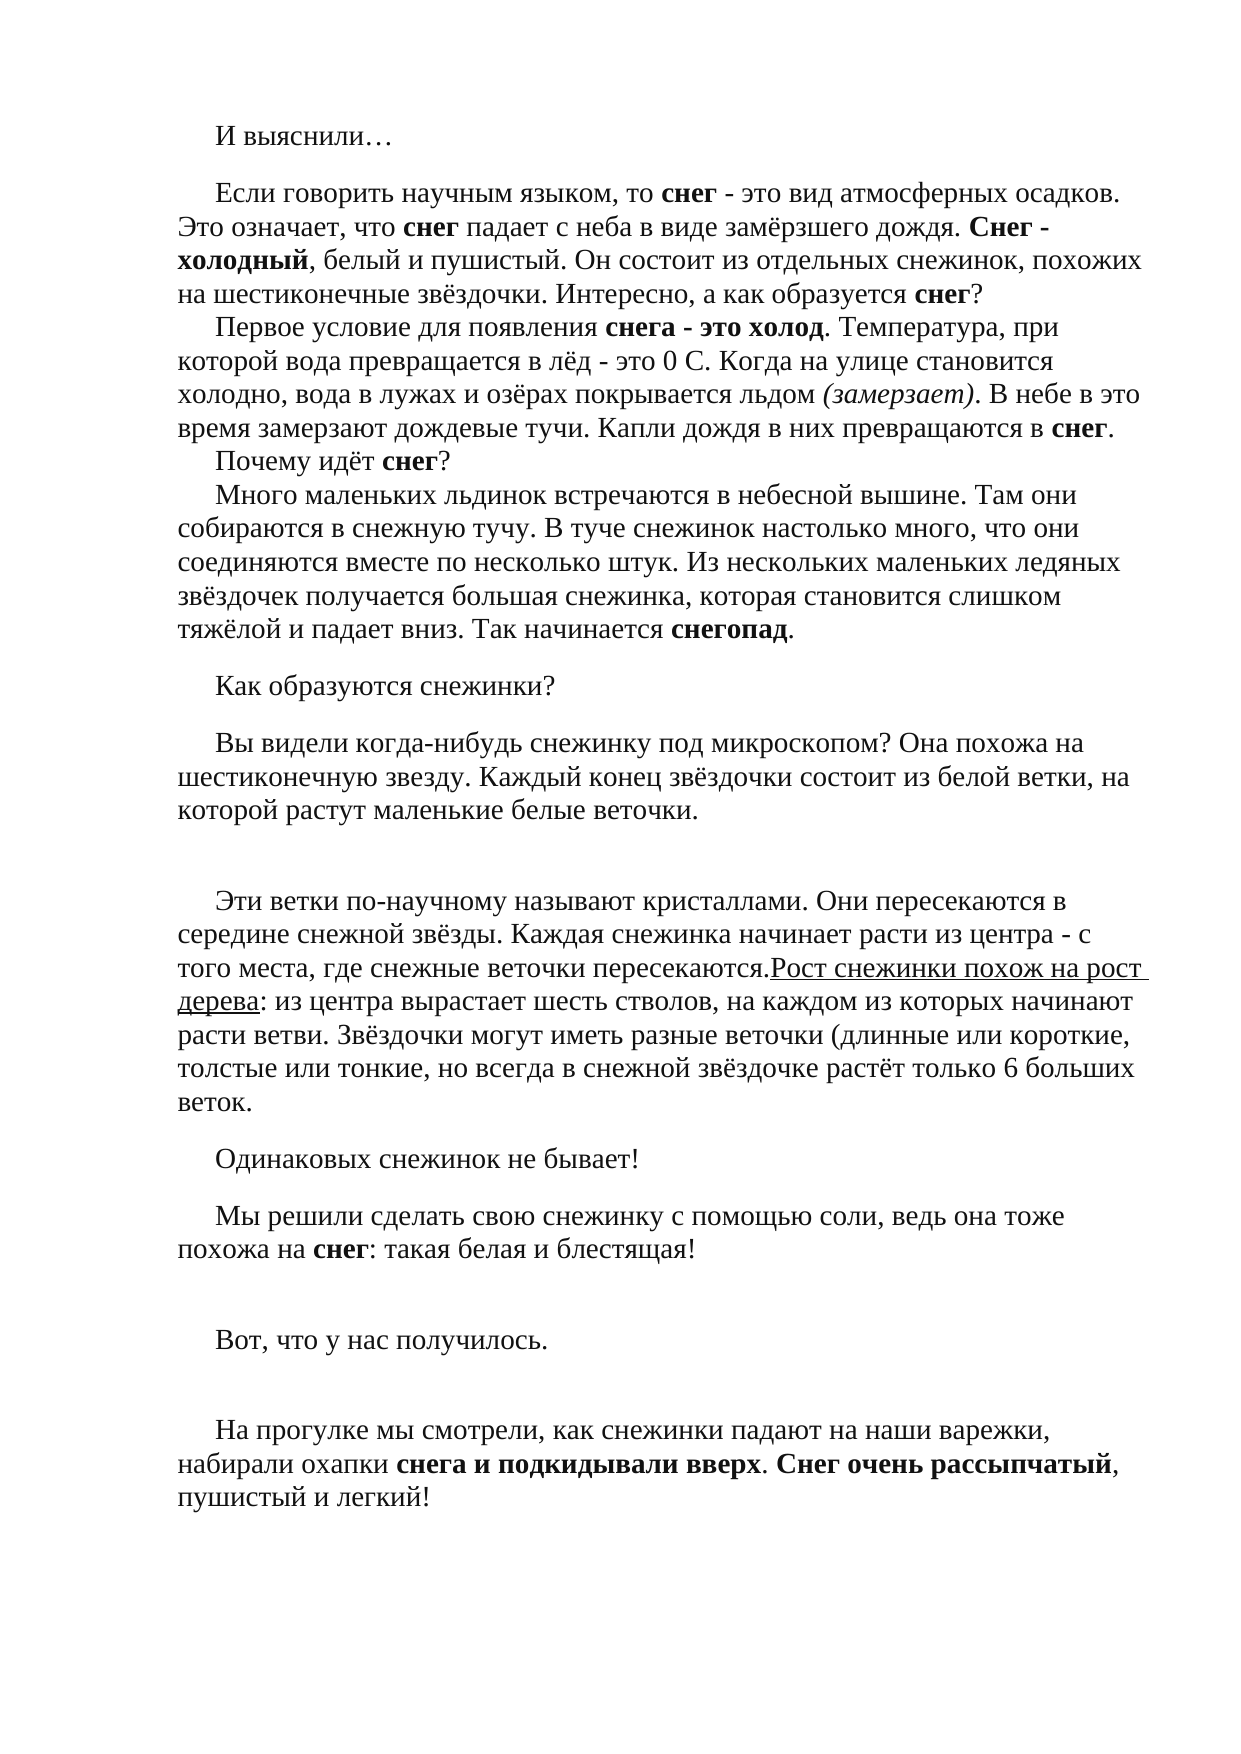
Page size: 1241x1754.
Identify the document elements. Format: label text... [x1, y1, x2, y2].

text Вот, что у нас получилось. [177, 1322, 1152, 1356]
text Первое условие для появления снега - это холод. Температура, при которой вода превращается в лёд - это 0 C. Когда на улице становится холодно, вода в лужах и озёрах покрывается льдом (замерзает). В небе в это время замерзают дождевые тучи. Капли дождя в них превращаются в снег. [177, 309, 1152, 443]
text Много маленьких льдинок встречаются в небесной вышине. Там они собираются в снежную тучу. В туче снежинок настолько много, что они соединяются вместе по несколько штук. Из нескольких маленьких ледяных звёздочек получается большая снежинка, которая становится слишком тяжёлой и падает вниз. Так начинается снегопад. [177, 477, 1152, 645]
text И выяснили… [177, 118, 1152, 152]
text Как образуются снежинки? [177, 668, 1152, 702]
text Если говорить научным языком, то снег - это вид атмосферных осадков. Это означает, что снег падает с неба в виде замёрзшего дождя. Снег - холодный, белый и пушистый. Он состоит из отдельных снежинок, похожих на шестиконечные звёздочки. Интересно, а как образуется снег? [177, 175, 1152, 309]
text Почему идёт снег? [177, 443, 1152, 477]
text Эти ветки по-научному называют кристаллами. Они пересекаются в середине снежной звёзды. Каждая снежинка начинает расти из центра - с того места, где снежные веточки пересекаются.Рост снежинки похож на рост дерева: из центра вырастает шесть стволов, на каждом из которых начинают расти ветви. Звёздочки могут иметь разные веточки (длинные или короткие, толстые или тонкие, но всегда в снежной звёздочке растёт только 6 больших веток. [177, 883, 1152, 1117]
text На прогулке мы смотрели, как снежинки падают на наши варежки, набирали охапки снега и подкидывали вверх. Снег очень рассыпчатый, пушистый и легкий! [177, 1412, 1152, 1513]
text Вы видели когда-нибудь снежинку под микроскопом? Она похожа на шестиконечную звезду. Каждый конец звёздочки состоит из белой ветки, на которой растут маленькие белые веточки. [177, 725, 1152, 826]
text Мы решили сделать свою снежинку с помощью соли, ведь она тоже похожа на снег: такая белая и блестящая! [177, 1198, 1152, 1265]
text Одинаковых снежинок не бывает! [177, 1141, 1152, 1174]
